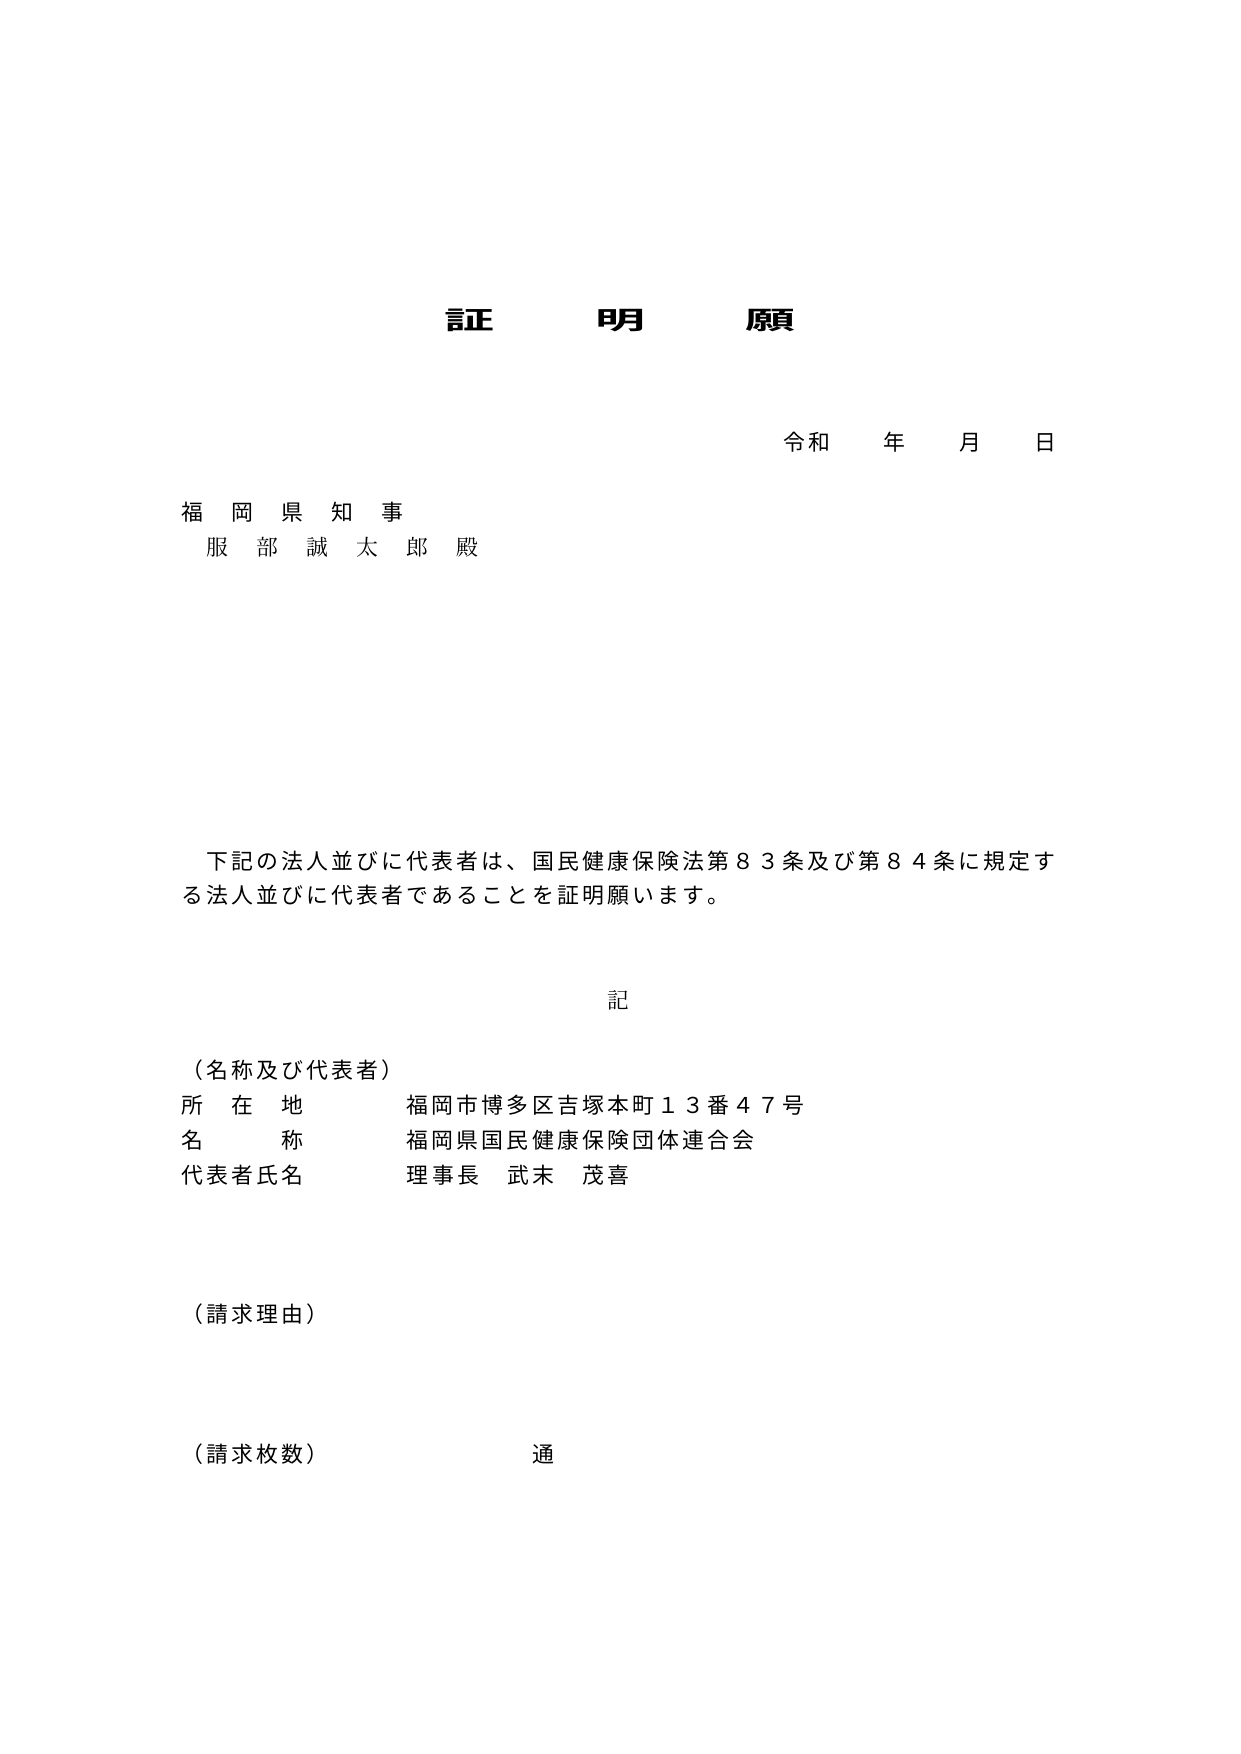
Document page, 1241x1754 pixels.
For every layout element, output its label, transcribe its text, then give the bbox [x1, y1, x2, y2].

text （請求枚数） 通 [181, 1435, 1059, 1470]
text 名 称 福岡県国民健康保険団体連合会 [181, 1121, 1059, 1156]
text 記 [181, 982, 1059, 1017]
text （名称及び代表者） [181, 1051, 1059, 1086]
text 所 在 地 福岡市博多区吉塚本町１３番４７号 [181, 1086, 1059, 1121]
text 証 明 願 [181, 284, 1059, 353]
text 代表者氏名 理事長 武末 茂喜 [181, 1156, 1059, 1191]
text 下記の法人並びに代表者は、国民健康保険法第８３条及び第８４条に規定する法人並びに代表者であることを証明願います。 [181, 842, 1059, 912]
text 服 部 誠 太 郎 殿 [181, 528, 1059, 563]
text 福岡県知事 [181, 493, 1059, 528]
text 令和 年 月 日 [181, 423, 1059, 458]
text （請求理由） [181, 1296, 1059, 1331]
